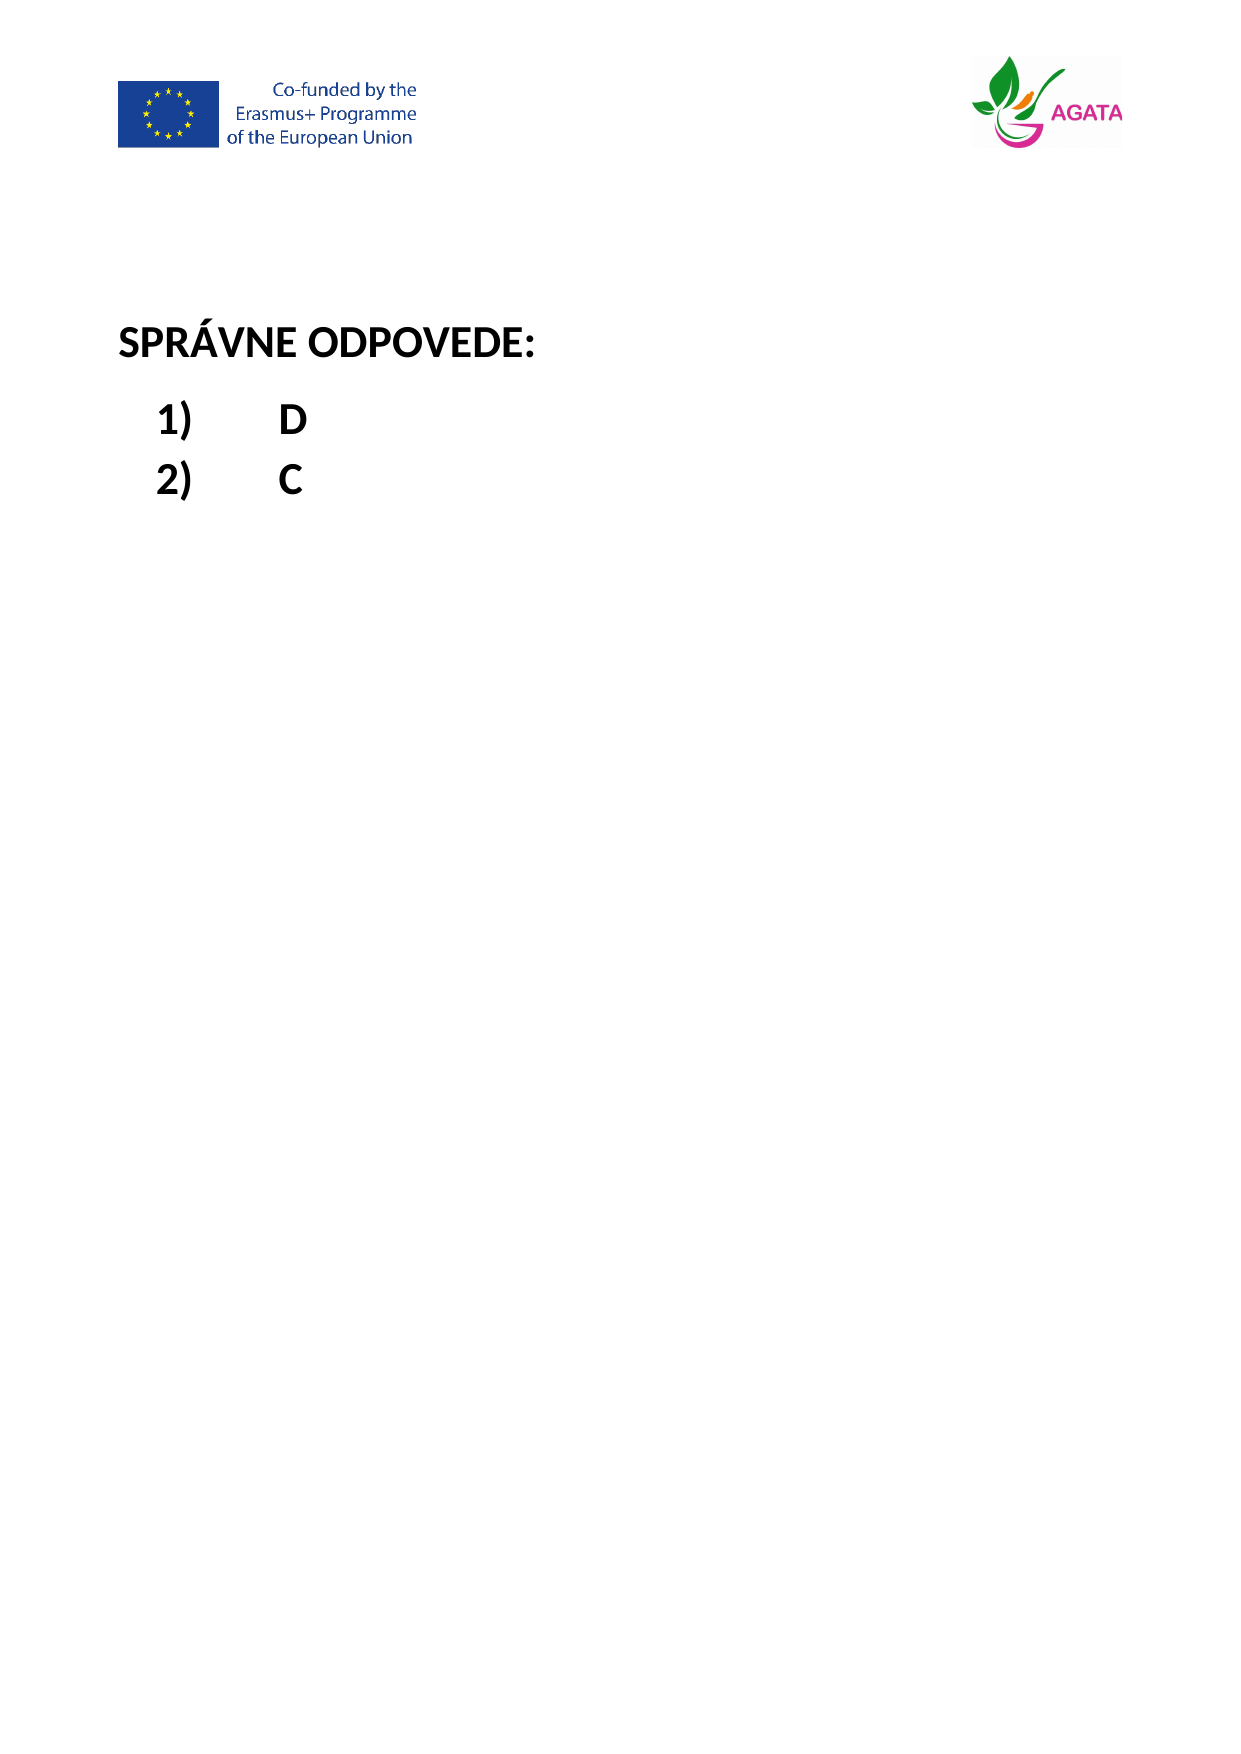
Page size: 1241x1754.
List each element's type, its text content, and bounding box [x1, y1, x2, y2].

picture [972, 56, 1123, 148]
text SPRÁVNE ODPOVEDE: [118, 313, 1122, 369]
picture [118, 81, 450, 148]
list D [156, 390, 1122, 446]
list C [156, 450, 1122, 506]
